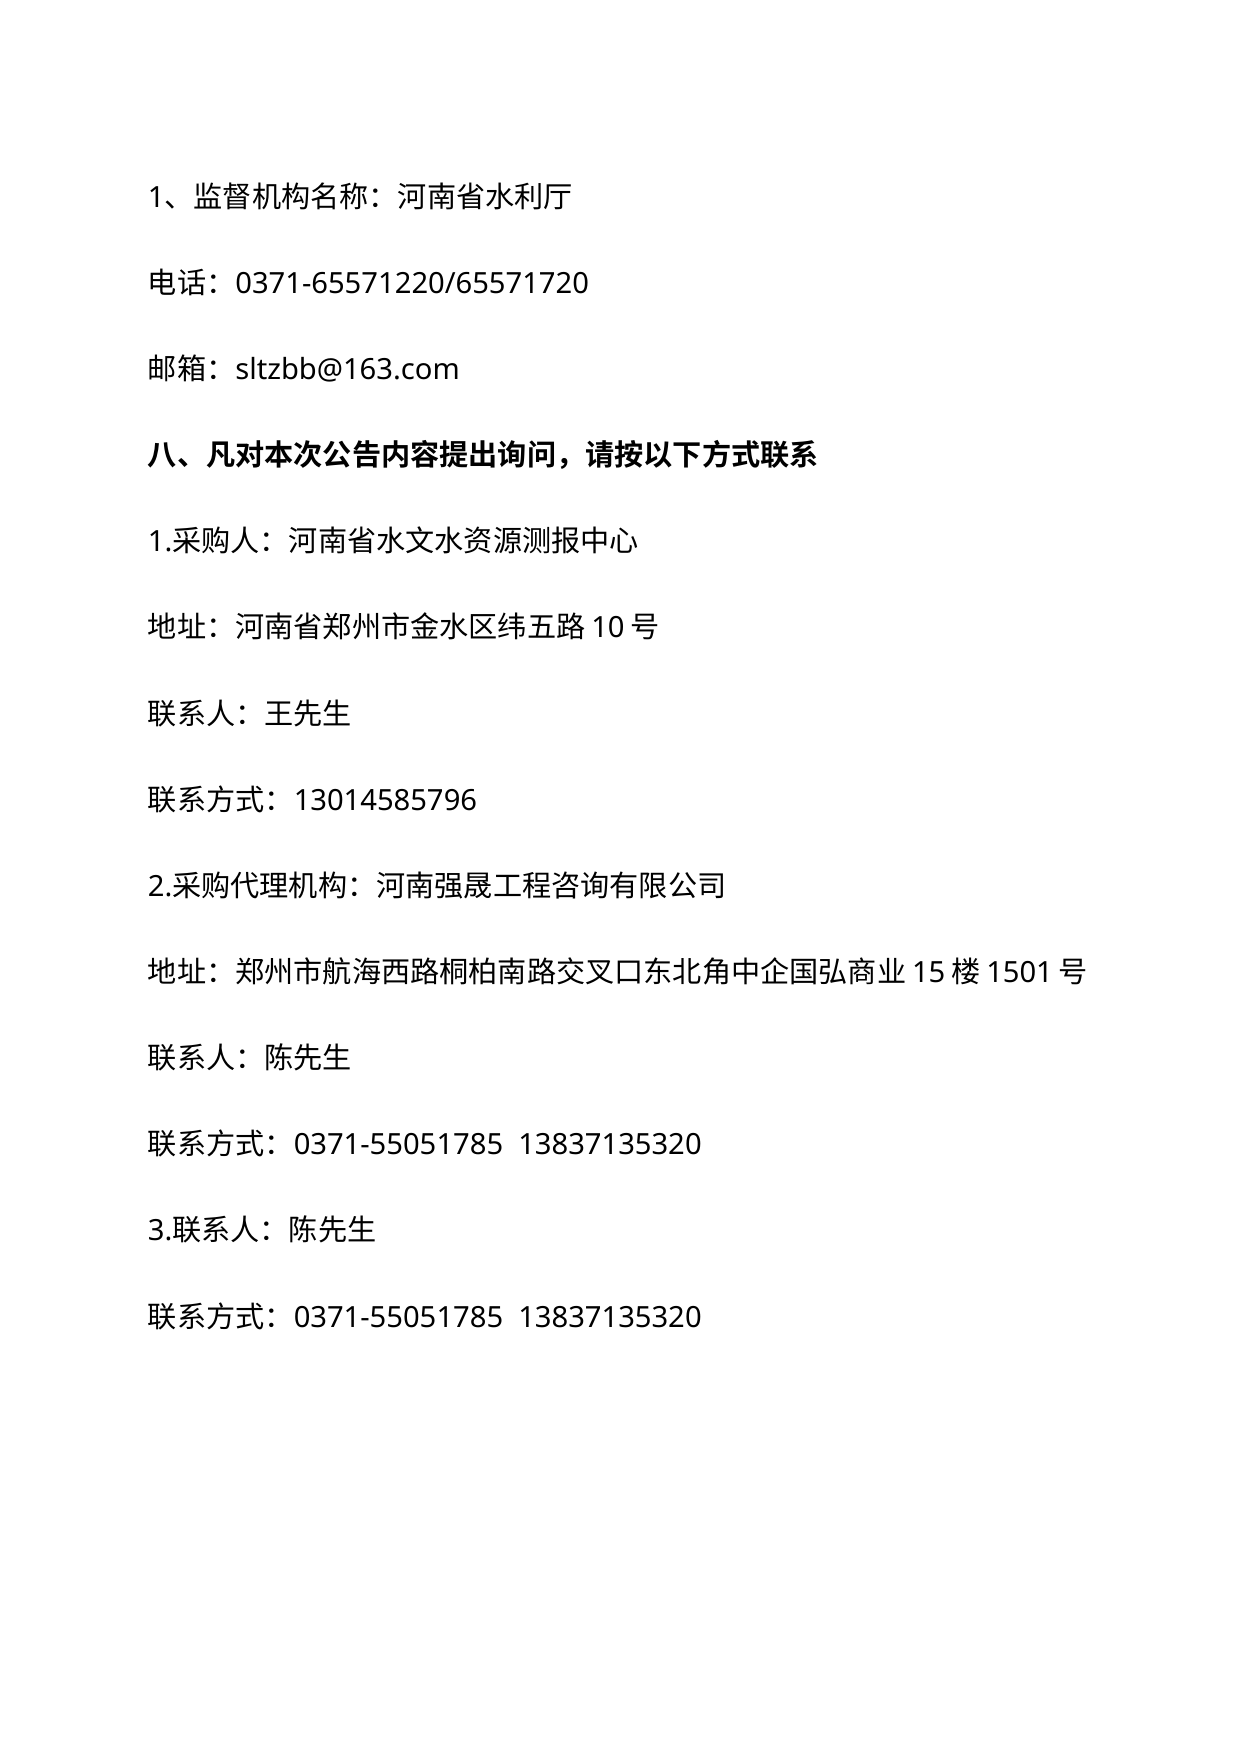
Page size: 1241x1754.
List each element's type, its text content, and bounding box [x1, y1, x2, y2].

text 八、凡对本次公告内容提出询问，请按以下方式联系 [148, 420, 1093, 485]
text 地址：河南省郑州市金水区纬五路10号 [148, 593, 1093, 658]
text 1、监督机构名称：河南省水利厅 [148, 162, 1093, 227]
text 邮箱：sltzbb@163.com [148, 334, 1093, 399]
text 1.采购人：河南省水文水资源测报中心 [148, 507, 1093, 572]
text 联系方式：0371-55051785 13837135320 [148, 1109, 1093, 1174]
text 联系人：陈先生 [148, 1023, 1093, 1088]
text 地址：郑州市航海西路桐柏南路交叉口东北角中企国弘商业15楼1501号 [148, 937, 1093, 1002]
text 联系方式：0371-55051785 13837135320 [148, 1282, 1093, 1347]
text 3.联系人：陈先生 [148, 1196, 1093, 1261]
text 联系方式：13014585796 [148, 765, 1093, 830]
text 联系人：王先生 [148, 679, 1093, 744]
text 电话：0371-65571220/65571720 [148, 248, 1093, 313]
text 2.采购代理机构：河南强晟工程咨询有限公司 [148, 851, 1093, 916]
